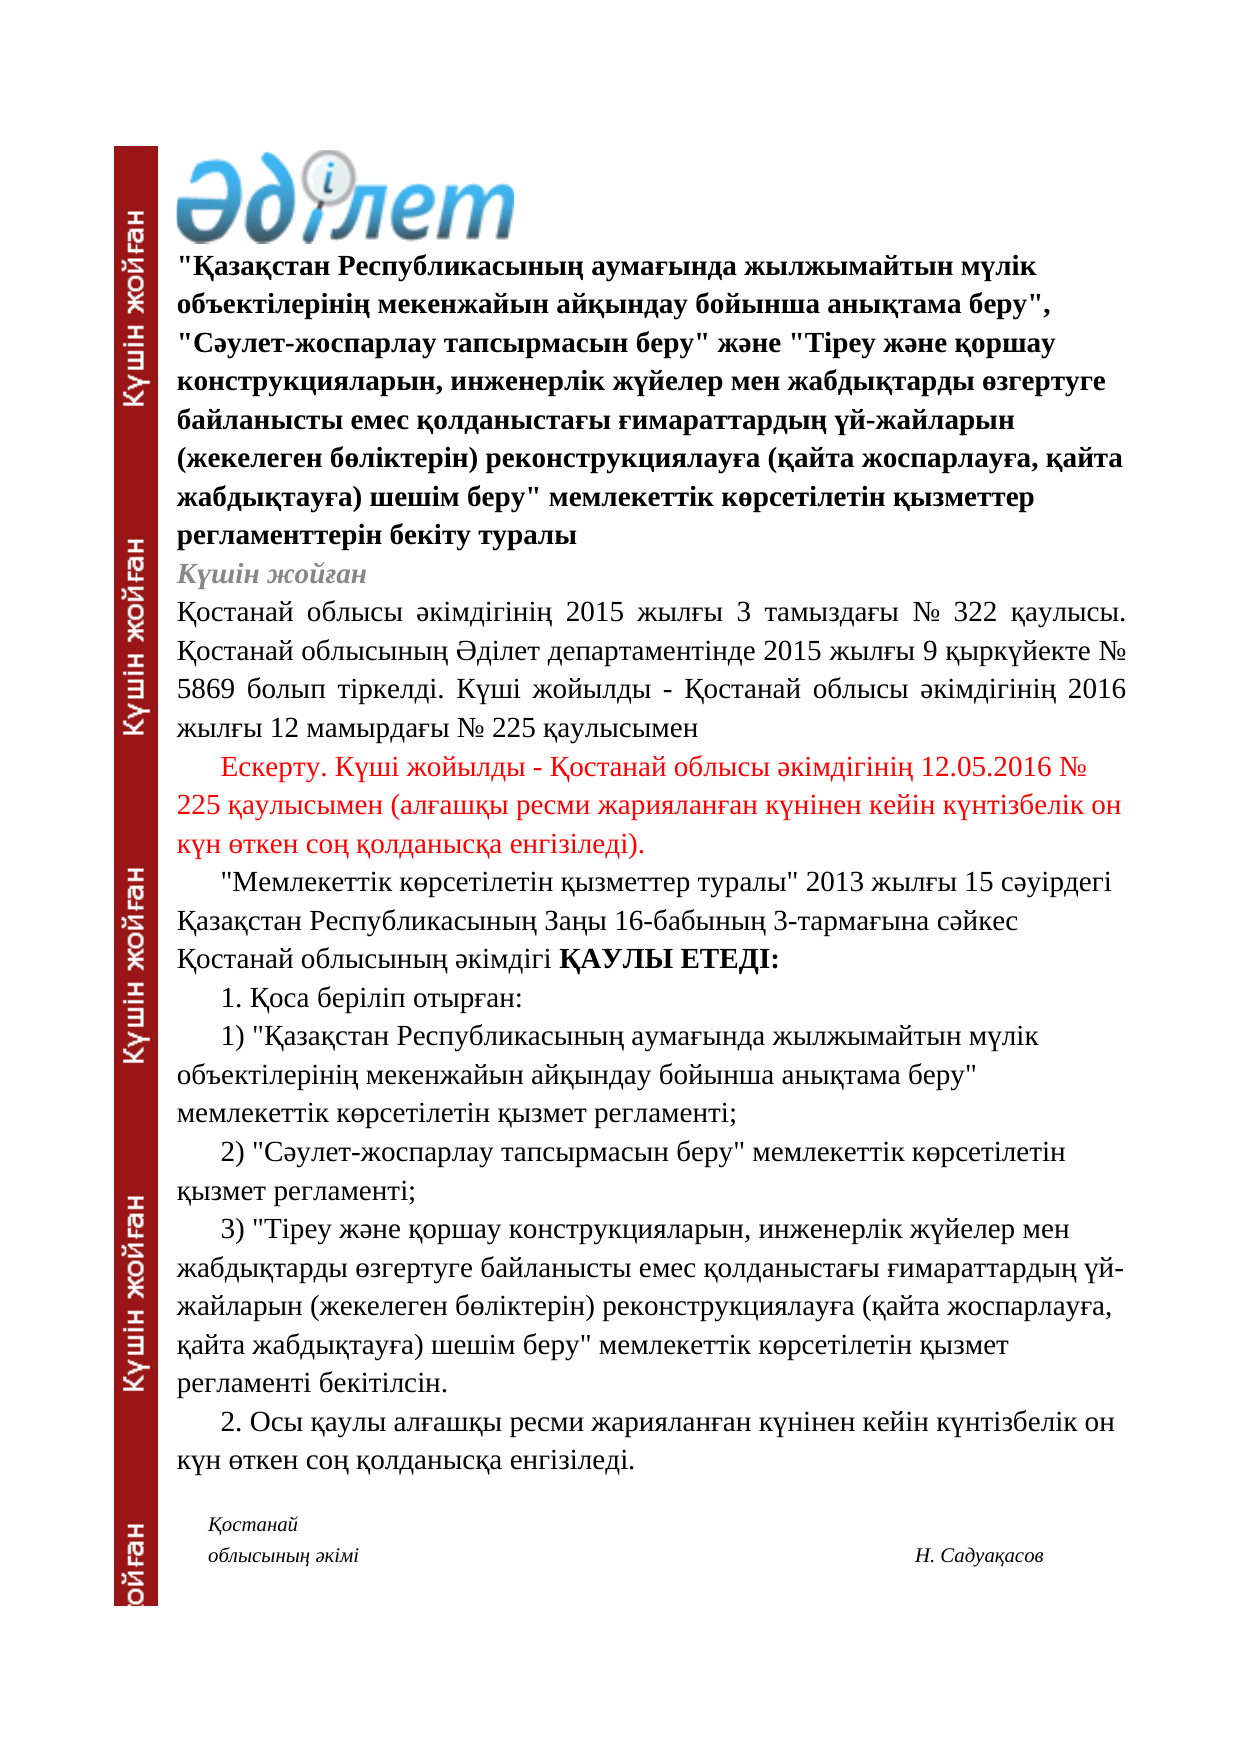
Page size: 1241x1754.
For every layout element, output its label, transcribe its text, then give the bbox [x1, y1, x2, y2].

text "Қазақстан Республикасының аумағында жылжымайтын мүлік объектілерінің мекенжайын айқындау бойынша анықтама беру", "Сәулет-жоспарлау тапсырмасын беру" және "Тіреу және қоршау конструкцияларын, инженерлік жүйелер мен жабдықтарды өзгертуге байланысты емес қолданыстағы ғимараттардың үй-жайларын (жекелеген бөліктерін) реконструкциялауға (қайта жоспарлауға, қайта жабдықтауға) шешім беру" мемлекеттік көрсетілетін қызметтер регламенттерін бекіту туралы [112, 248, 1128, 551]
picture [114, 1572, 158, 1606]
picture [114, 146, 158, 248]
text Ескерту. Күші жойылды - Қостанай облысы әкімдігінің 12.05.2016 № 225 қаулысымен (алғашқы ресми жарияланған күнінен кейін күнтізбелік он күн өткен соң қолданысқа енгізіледі). "Мемлекеттік көрсетілетін қызметтер туралы" 2013 жылғы 15 сәуірдегі Қазақстан Республикасының Заңы 16-бабының 3-тармағына сәйкес Қостанай облысының әкімдігі ҚАУЛЫ ЕТЕДІ: 1. Қоса беріліп отырған: 1) "Қазақстан Республикасының аумағында жылжымайтын мүлік объектілерінің мекенжайын айқындау бойынша анықтама беру" мемлекеттік көрсетілетін қызмет регламенті; 2) "Сәулет-жоспарлау тапсырмасын беру" мемлекеттік көрсетілетін қызмет регламенті; 3) "Тіреу және қоршау конструкцияларын, инженерлік жүйелер мен жабдықтарды өзгертуге байланысты емес қолданыстағы ғимараттардың үй-жайларын (жекелеген бөліктерін) реконструкциялауға (қайта жоспарлауға, қайта жабдықтауға) шешім беру" мемлекеттік көрсетілетін қызмет регламенті бекітілсін. 2. Осы қаулы алғашқы ресми жарияланған күнінен кейін күнтізбелік он күн өткен соң қолданысқа енгізіледі. [112, 749, 1128, 1506]
table_cell облысының әкімі [101, 1541, 913, 1572]
text Қостанай облысы әкімдігінің 2015 жылғы 3 тамыздағы № 322 қаулысы. Қостанай облысының Әділет департаментінде 2015 жылғы 9 қыркүйекте № 5869 болып тіркелді. Күші жойылды - Қостанай облысы әкімдігінің 2016 жылғы 12 мамырдағы № 225 қаулысымен [112, 594, 1128, 744]
table_header Қостанай [101, 1510, 1240, 1541]
picture [114, 1506, 158, 1510]
table_cell Н. Садуақасов [913, 1541, 1240, 1572]
picture [176, 150, 515, 244]
picture [114, 589, 158, 594]
picture [114, 551, 158, 556]
text Күшін жойған [112, 556, 1128, 589]
picture [114, 744, 158, 749]
